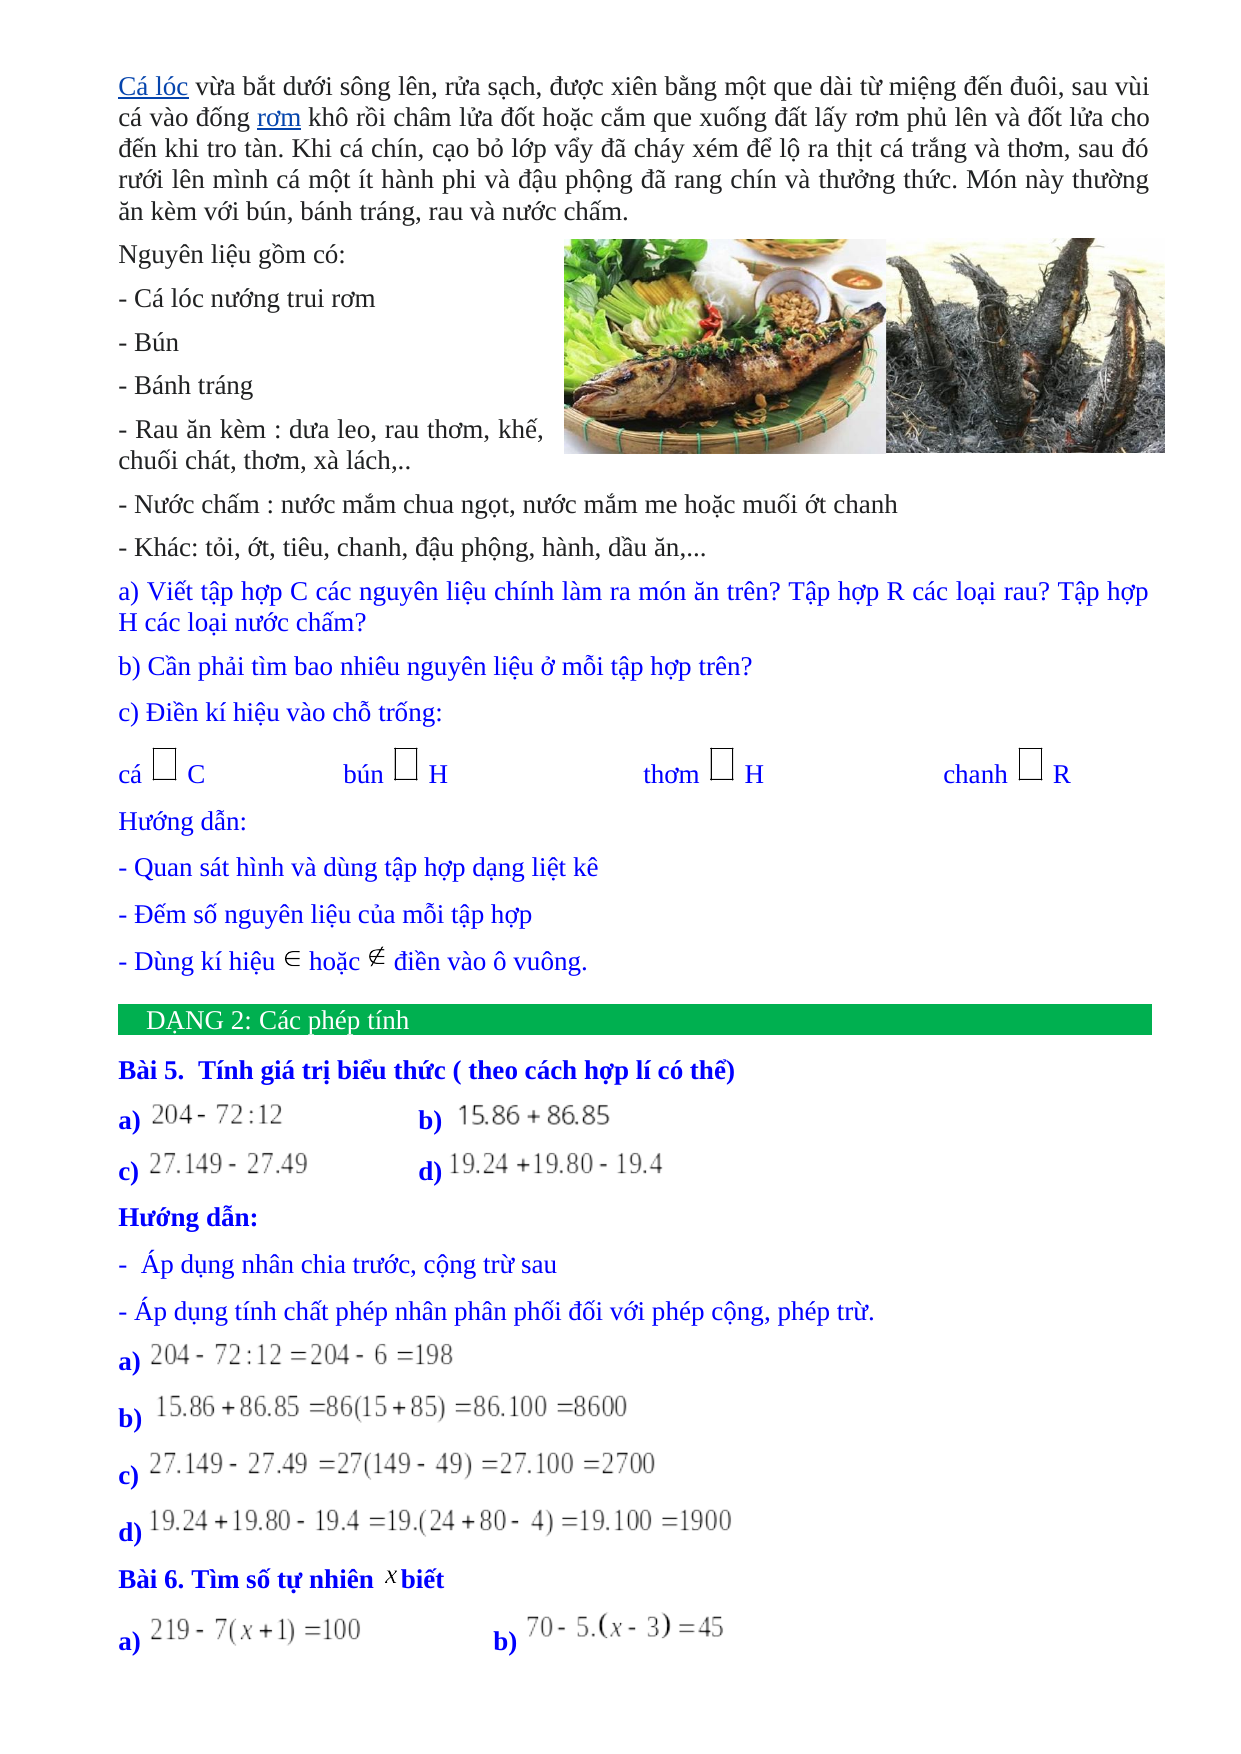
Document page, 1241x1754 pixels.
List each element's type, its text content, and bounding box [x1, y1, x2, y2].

text c) [118, 1449, 1152, 1491]
text - Áp dụng nhân chia trước, cộng trừ sau [118, 1248, 1152, 1279]
text a) b) [118, 1100, 1152, 1135]
list cá C bún H thơm H chanh R [118, 743, 1152, 789]
text c) d) [118, 1151, 1152, 1186]
list Hướng dẫn: [118, 805, 1152, 836]
text Bài 5. Tính giá trị biểu thức ( theo cách hợp lí có thể) [118, 1054, 1152, 1085]
list - Đếm số nguyên liệu của mỗi tập hợp [118, 898, 1152, 929]
text a) b) [118, 1610, 1152, 1656]
text a) [118, 1341, 1152, 1376]
text - Rau ăn kèm : dưa leo, rau thơm, khế, chuối chát, thơm, xà lách,.. [118, 413, 1152, 475]
list b) Cần phải tìm bao nhiêu nguyên liệu ở mỗi tập hợp trên? [118, 650, 1152, 681]
list - Quan sát hình và dùng tập hợp dạng liệt kê [118, 851, 1152, 883]
text Nguyên liệu gồm có: [118, 238, 884, 269]
text - Nước chấm : nước mắm chua ngọt, nước mắm me hoặc muối ớt chanh [118, 488, 1152, 519]
text - Khác: tỏi, ớt, tiêu, chanh, đậu phộng, hành, dầu ăn,... [118, 531, 1152, 562]
text - Cá lóc nướng trui rơm [118, 282, 564, 313]
text - Bún [118, 326, 564, 357]
text d) [118, 1506, 1152, 1548]
list - Dùng kí hiệu hoặc điền vào ô vuông. [118, 945, 1152, 976]
text a) Viết tập hợp C các nguyên liệu chính làm ra món ăn trên? Tập hợp R các loại rau? Tập hợp H các loại nước chấm? [118, 575, 1152, 637]
text Bài 6. Tìm số tự nhiên biết [118, 1563, 1152, 1594]
text - Áp dụng tính chất phép nhân phân phối đối với phép cộng, phép trừ. [118, 1294, 1152, 1326]
text - Bánh tráng [118, 369, 564, 400]
text Cá lóc vừa bắt dưới sông lên, rửa sạch, được xiên bằng một que dài từ miệng đến đuôi, sau vùi cá vào đống rơm khô rồi châm lửa đốt hoặc cắm que xuống đất lấy rơm phủ lên và đốt lửa cho đến khi tro tàn. Khi cá chín, cạo bỏ lớp vẩy đã cháy xém để lộ ra thịt cá trắng và thơm, sau đó rưới lên mình cá một ít hành phi và đậu phộng đã rang chín và thưởng thức. Món này thường ăn kèm với bún, bánh tráng, rau và nước chấm. [118, 70, 1152, 226]
text b) [118, 1392, 1152, 1433]
text  DẠNG 2: Các phép tính [118, 1004, 1152, 1035]
picture [564, 238, 1165, 454]
list c) Điền kí hiệu vào chỗ trống: [118, 696, 1152, 728]
text Hướng dẫn: [118, 1201, 1152, 1232]
